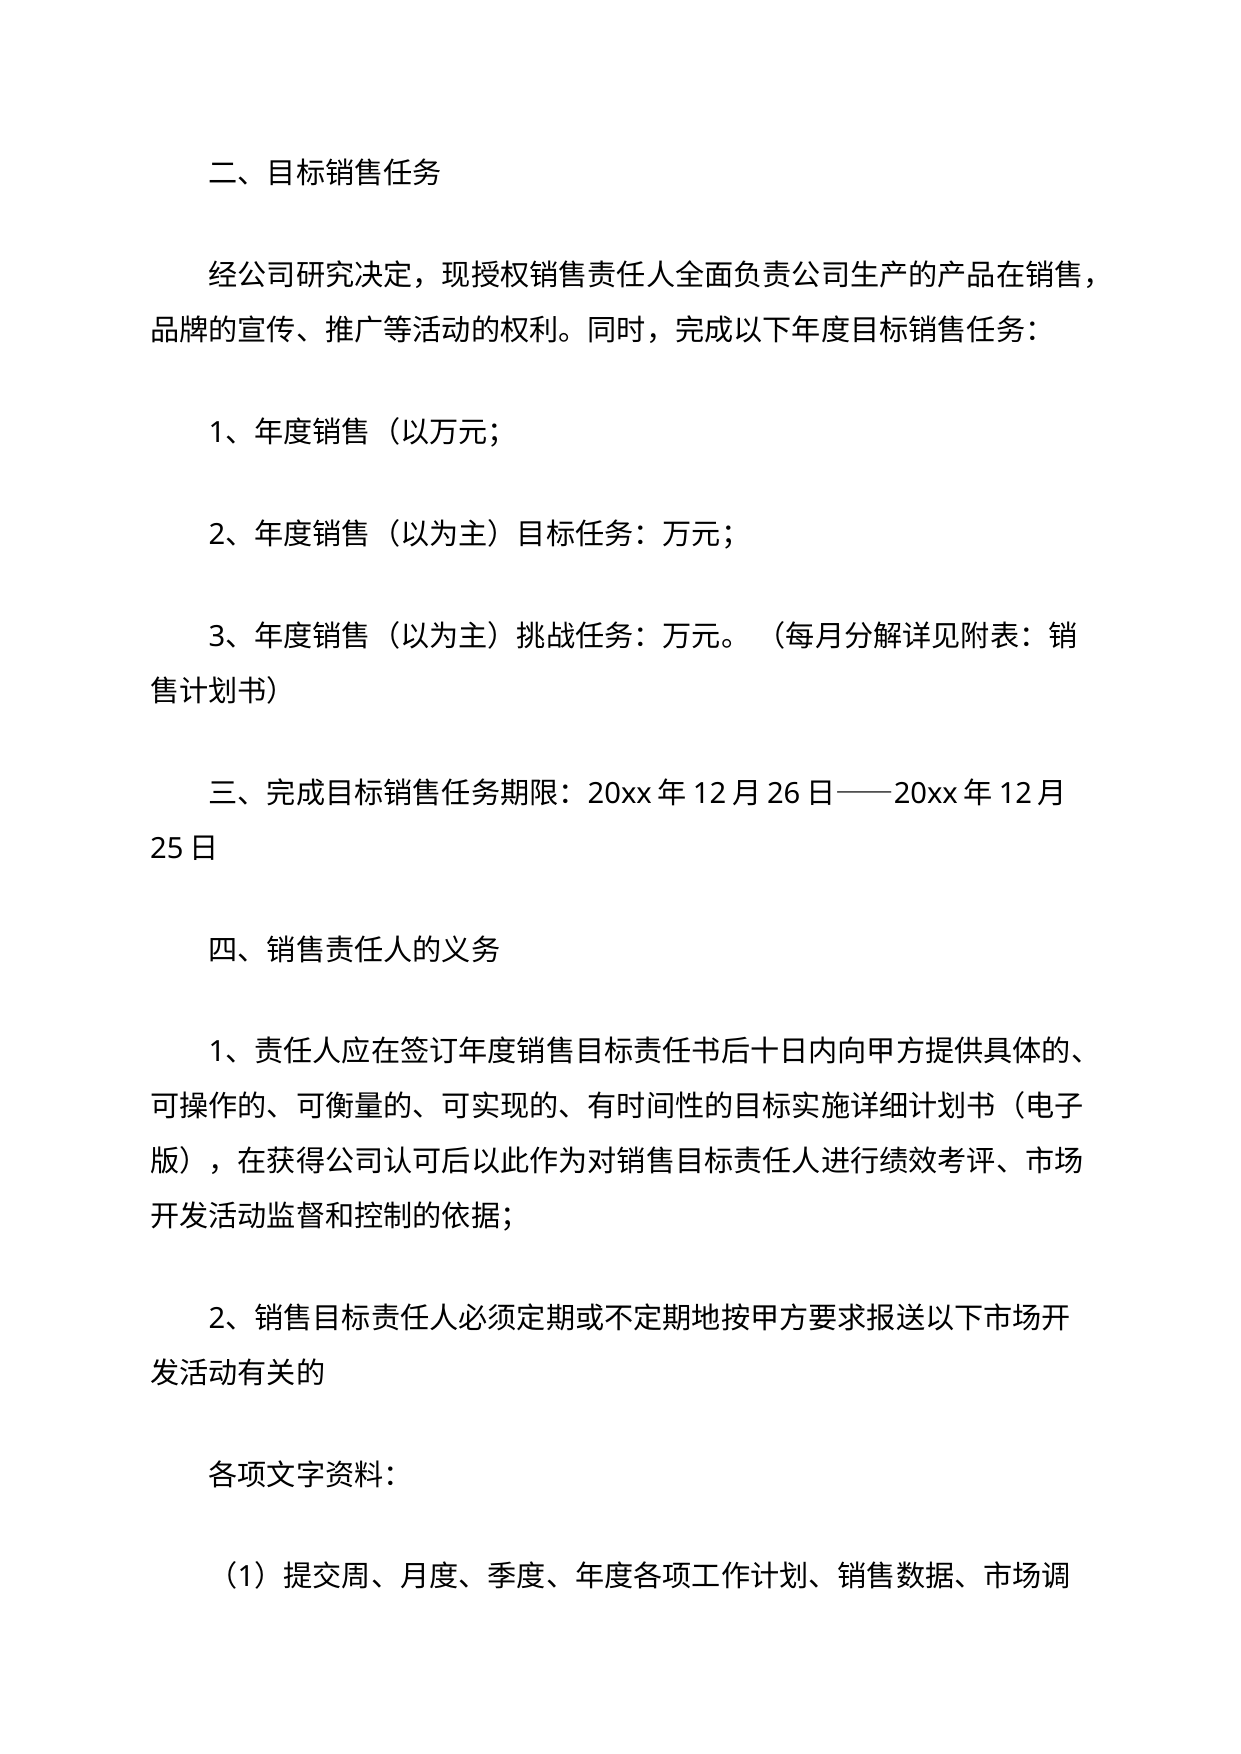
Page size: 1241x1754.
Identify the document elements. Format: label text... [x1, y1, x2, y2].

text 2、年度销售（以为主）目标任务：万元； [150, 510, 1090, 553]
text 各项文字资料： [150, 1451, 1090, 1493]
text 四、销售责任人的义务 [150, 926, 1090, 968]
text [150, 1553, 1090, 1595]
text 2、销售目标责任人必须定期或不定期地按甲方要求报送以下市场开发活动有关的 [150, 1294, 1090, 1392]
text 1、年度销售（以万元； [150, 408, 1090, 451]
text 3、年度销售（以为主）挑战任务：万元。 （每月分解详见附表：销售计划书） [150, 612, 1090, 710]
text 经公司研究决定，现授权销售责任人全面负责公司生产的产品在销售，品牌的宣传、推广等活动的权利。同时，完成以下年度目标销售任务： [150, 252, 1090, 349]
text 二、目标销售任务 [150, 150, 1090, 192]
text 1、责任人应在签订年度销售目标责任书后十日内向甲方提供具体的、可操作的、可衡量的、可实现的、有时间性的目标实施详细计划书（电子版），在获得公司认可后以此作为对销售目标责任人进行绩效考评、市场开发活动监督和控制的依据； [150, 1028, 1090, 1235]
text 三、完成目标销售任务期限：20xx年12月26日——20xx年12月25日 [150, 769, 1090, 867]
